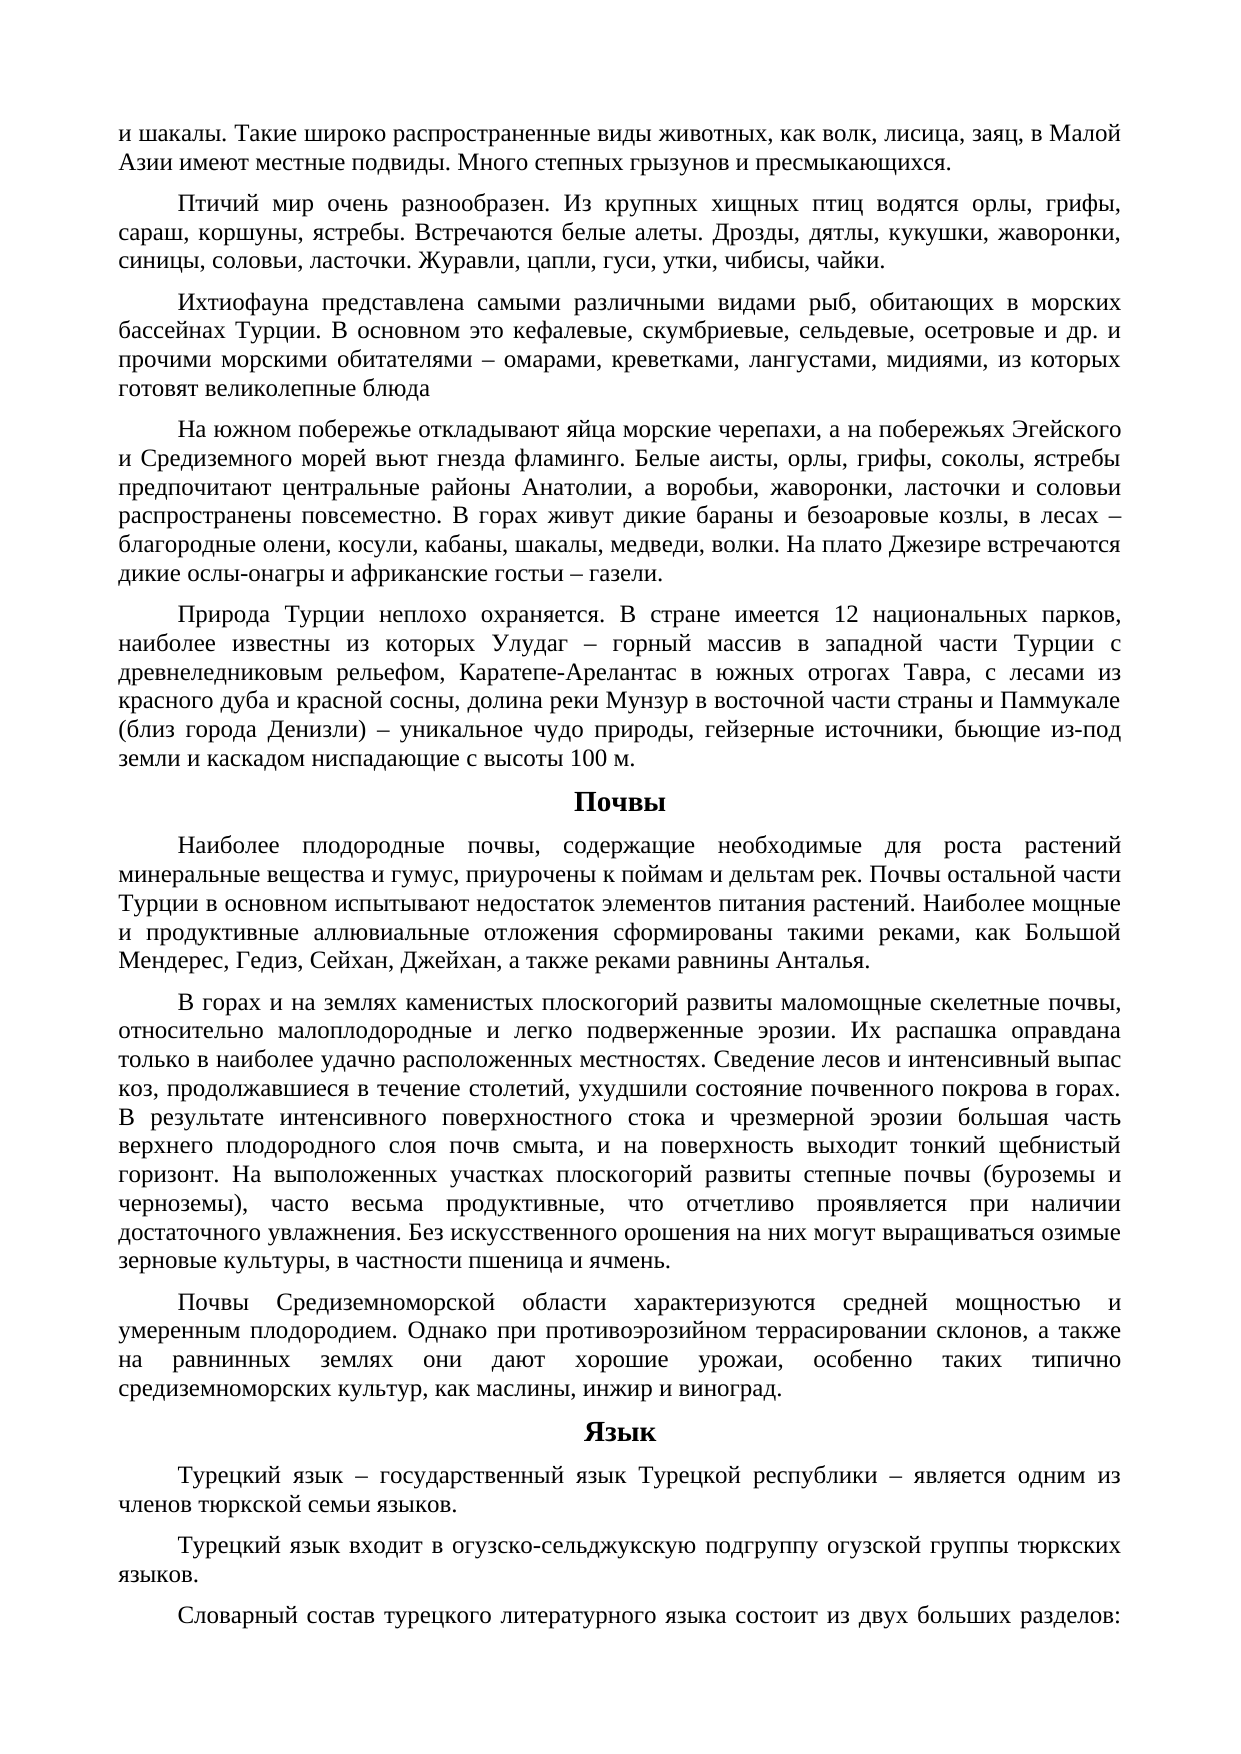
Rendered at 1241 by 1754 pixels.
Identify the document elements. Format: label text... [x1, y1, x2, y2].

text Наиболее плодородные почвы, содержащие необходимые для роста растений минеральные вещества и гумус, приурочены к поймам и дельтам рек. Почвы остальной части Турции в основном испытывают недостаток элементов питания растений. Наиболее мощные и продуктивные аллювиальные отложения сформированы такими реками, как Большой Мендерес, Гедиз, Сейхан, Джейхан, а также реками равнины Анталья. [118, 830, 1122, 974]
text Турецкий язык – государственный язык Турецкой республики – является одним из членов тюркской семьи языков. [118, 1460, 1122, 1518]
text В горах и на землях каменистых плоскогорий развиты маломощные скелетные почвы, относительно малоплодородные и легко подверженные эрозии. Их распашка оправдана только в наиболее удачно расположенных местностях. Сведение лесов и интенсивный выпас коз, продолжавшиеся в течение столетий, ухудшили состояние почвенного покрова в горах. В результате интенсивного поверхностного стока и чрезмерной эрозии большая часть верхнего плодородного слоя почв смыта, и на поверхность выходит тонкий щебнистый горизонт. На выположенных участках плоскогорий развиты степные почвы (буроземы и черноземы), часто весьма продуктивные, что отчетливо проявляется при наличии достаточного увлажнения. Без искусственного орошения на них могут выращиваться озимые зерновые культуры, в частности пшеница и ячмень. [118, 987, 1122, 1274]
text Почвы [118, 784, 1122, 818]
text Язык [118, 1414, 1122, 1448]
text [118, 1600, 1122, 1629]
text Природа Турции неплохо охраняется. В стране имеется 12 национальных парков, наиболее известны из которых Улудаг – горный массив в западной части Турции с древнеледниковым рельефом, Каратепе-Арелантас в южных отрогах Тавра, с лесами из красного дуба и красной сосны, долина реки Мунзур в восточной части страны и Паммукале (близ города Денизли) – уникальное чудо природы, гейзерные источники, бьющие из-под земли и каскадом ниспадающие с высоты 100 м. [118, 599, 1122, 772]
text Турецкий язык входит в огузско-сельджукскую подгруппу огузской группы тюркских языков. [118, 1530, 1122, 1588]
text Ихтиофауна представлена самыми различными видами рыб, обитающих в морских бассейнах Турции. В основном это кефалевые, скумбриевые, сельдевые, осетровые и др. и прочими морскими обитателями – омарами, креветками, лангустами, мидиями, из которых готовят великолепные блюда [118, 287, 1122, 402]
text Почвы Средиземноморской области характеризуются средней мощностью и умеренным плодородием. Однако при противоэрозийном террасировании склонов, а также на равнинных землях они дают хорошие урожаи, особенно таких типично средиземноморских культур, как маслины, инжир и виноград. [118, 1287, 1122, 1402]
text На южном побережье откладывают яйца морские черепахи, а на побережьях Эгейского и Средиземного морей вьют гнезда фламинго. Белые аисты, орлы, грифы, соколы, ястребы предпочитают центральные районы Анатолии, а воробьи, жаворонки, ласточки и соловьи распространены повсеместно. В горах живут дикие бараны и безоаровые козлы, в лесах – благородные олени, косули, кабаны, шакалы, медведи, волки. На плато Джезире встречаются дикие ослы-онагры и африканские гостьи – газели. [118, 414, 1122, 587]
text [118, 118, 1122, 176]
text Птичий мир очень разнообразен. Из крупных хищных птиц водятся орлы, грифы, сараш, коршуны, ястребы. Встречаются белые алеты. Дрозды, дятлы, кукушки, жаворонки, синицы, соловьи, ласточки. Журавли, цапли, гуси, утки, чибисы, чайки. [118, 188, 1122, 274]
